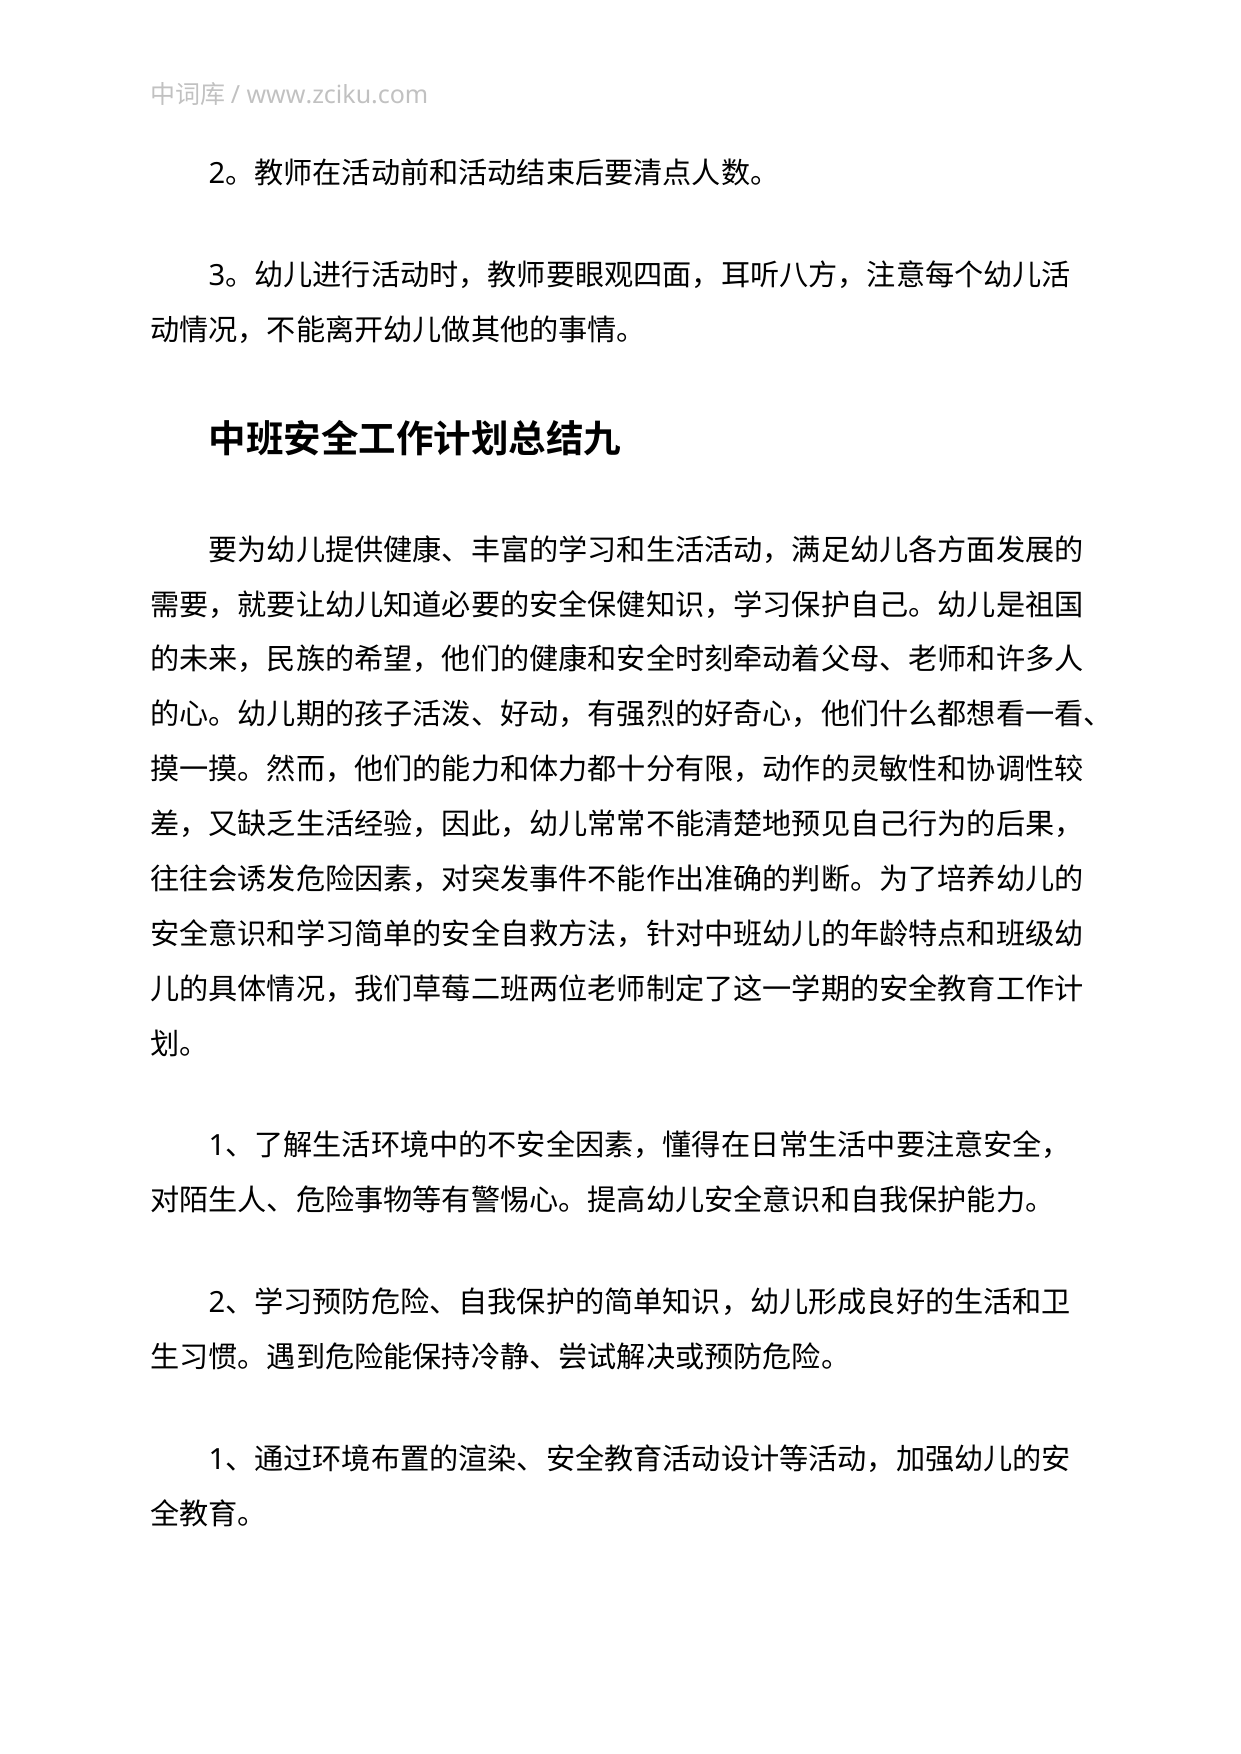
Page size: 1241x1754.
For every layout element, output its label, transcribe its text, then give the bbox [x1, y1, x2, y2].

text 2。教师在活动前和活动结束后要清点人数。 [150, 150, 1090, 192]
text 1、了解生活环境中的不安全因素，懂得在日常生活中要注意安全，对陌生人、危险事物等有警惕心。提高幼儿安全意识和自我保护能力。 [150, 1122, 1090, 1219]
text 中班安全工作计划总结九 [150, 409, 1090, 463]
text 2、学习预防危险、自我保护的简单知识，幼儿形成良好的生活和卫生习惯。遇到危险能保持冷静、尝试解决或预防危险。 [150, 1279, 1090, 1376]
text 要为幼儿提供健康、丰富的学习和生活活动，满足幼儿各方面发展的需要，就要让幼儿知道必要的安全保健知识，学习保护自己。幼儿是祖国的未来，民族的希望，他们的健康和安全时刻牵动着父母、老师和许多人的心。幼儿期的孩子活泼、好动，有强烈的好奇心，他们什么都想看一看、摸一摸。然而，他们的能力和体力都十分有限，动作的灵敏性和协调性较差，又缺乏生活经验，因此，幼儿常常不能清楚地预见自己行为的后果，往往会诱发危险因素，对突发事件不能作出准确的判断。为了培养幼儿的安全意识和学习简单的安全自救方法，针对中班幼儿的年龄特点和班级幼儿的具体情况，我们草莓二班两位老师制定了这一学期的安全教育工作计划。 [150, 526, 1090, 1062]
text 1、通过环境布置的渲染、安全教育活动设计等活动，加强幼儿的安全教育。 [150, 1436, 1090, 1533]
text 3。幼儿进行活动时，教师要眼观四面，耳听八方，注意每个幼儿活动情况，不能离开幼儿做其他的事情。 [150, 252, 1090, 349]
